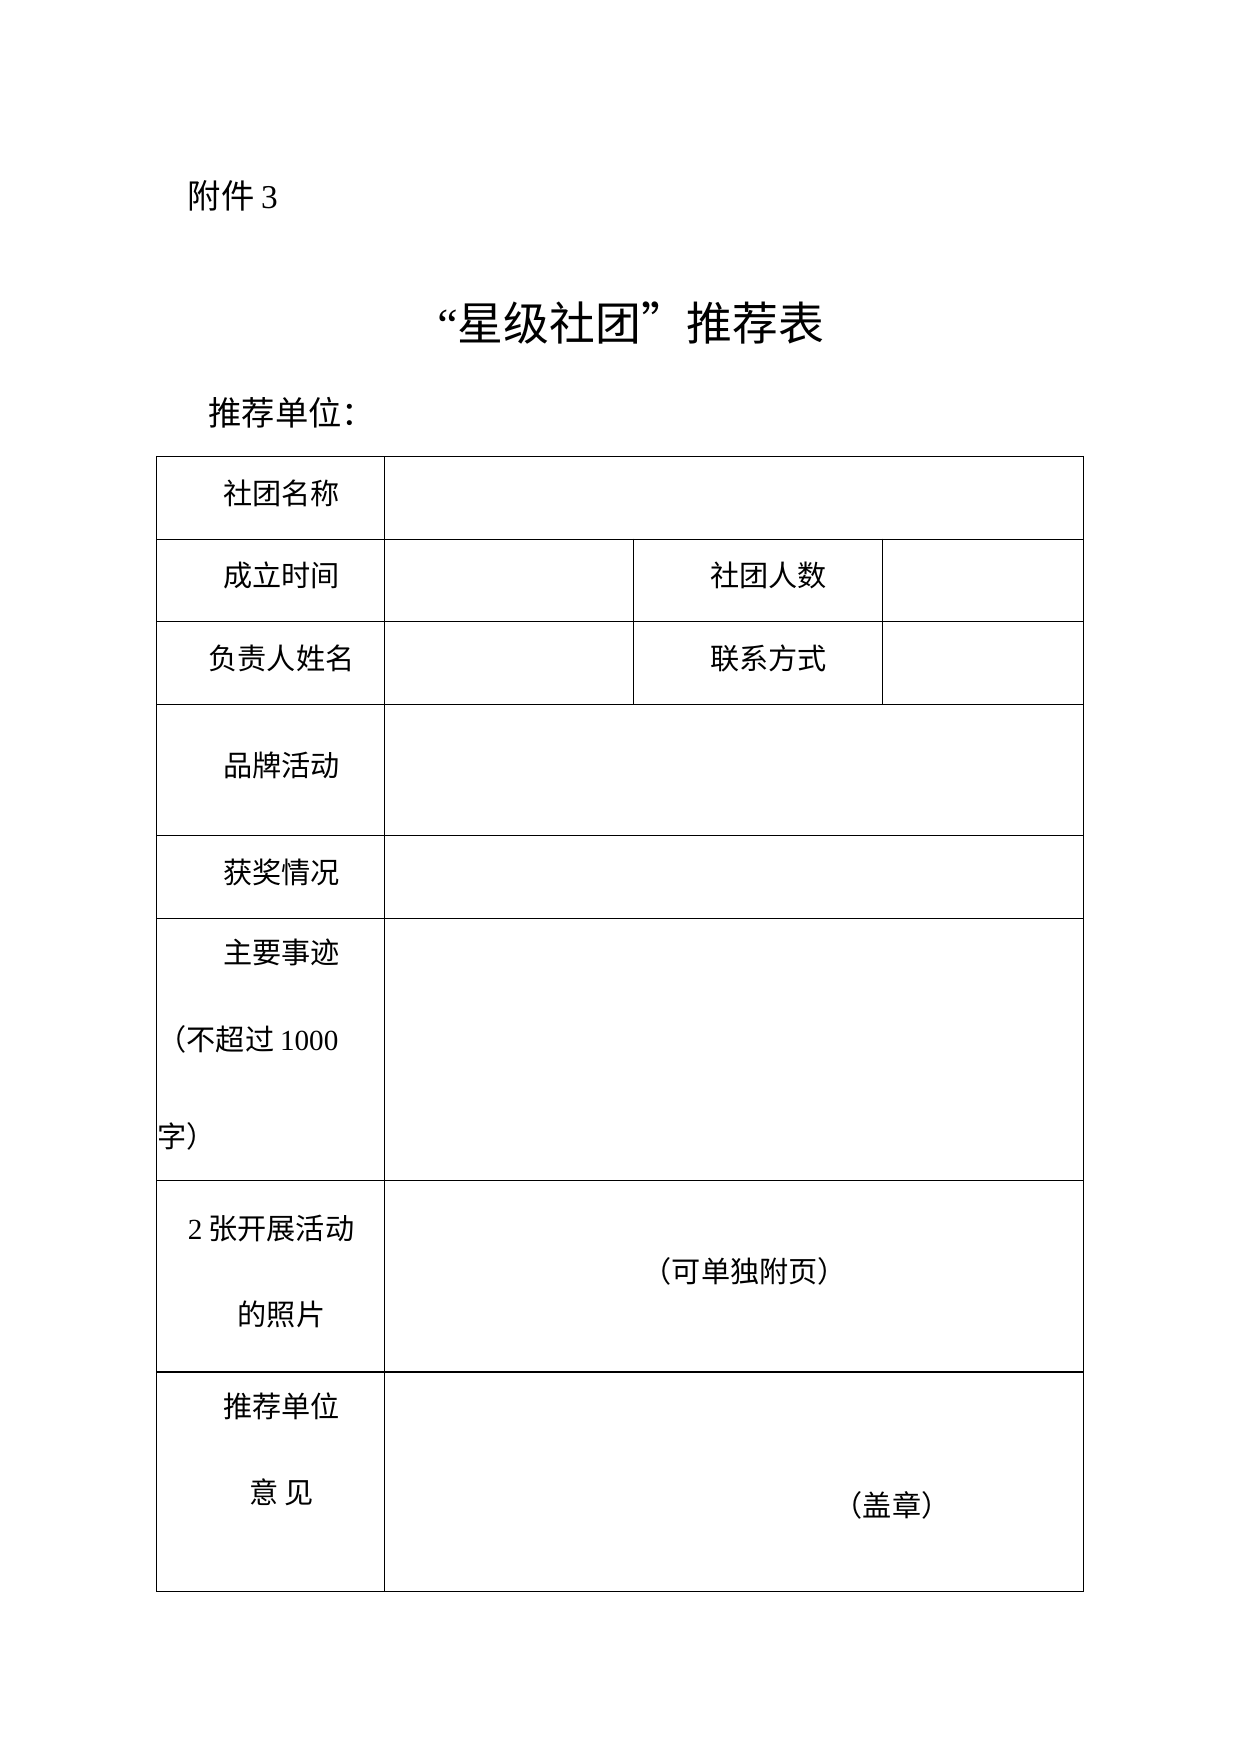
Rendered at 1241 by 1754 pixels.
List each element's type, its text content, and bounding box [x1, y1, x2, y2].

table_cell 联系方式 [634, 622, 882, 704]
table_cell 社团人数 [634, 540, 882, 621]
text “星级社团”推荐表 [187, 271, 1053, 369]
table_cell [883, 540, 1083, 621]
table_cell [385, 622, 633, 704]
table_cell [385, 836, 1083, 918]
table_header [385, 457, 1083, 538]
table_cell [385, 540, 633, 621]
text 附件3 [187, 162, 1053, 227]
table_cell [883, 622, 1083, 704]
table_cell 成立时间 [157, 540, 384, 621]
table_cell 2张开展活动 的照片 [157, 1181, 384, 1371]
table_cell 主要事迹 （不超过1000字） [157, 919, 384, 1180]
table_cell 推荐单位 意 见 [157, 1373, 384, 1591]
table_cell 负责人姓名 [157, 622, 384, 704]
table_cell 获奖情况 [157, 836, 384, 918]
table_header 社团名称 [157, 457, 384, 538]
table_cell （盖章） 年 月 日 [385, 1373, 1083, 1591]
text 推荐单位： [187, 379, 1053, 444]
table_cell （可单独附页） [385, 1181, 1083, 1371]
table_cell [385, 919, 1083, 1180]
table_cell 品牌活动 [157, 705, 384, 835]
table_cell [385, 705, 1083, 835]
